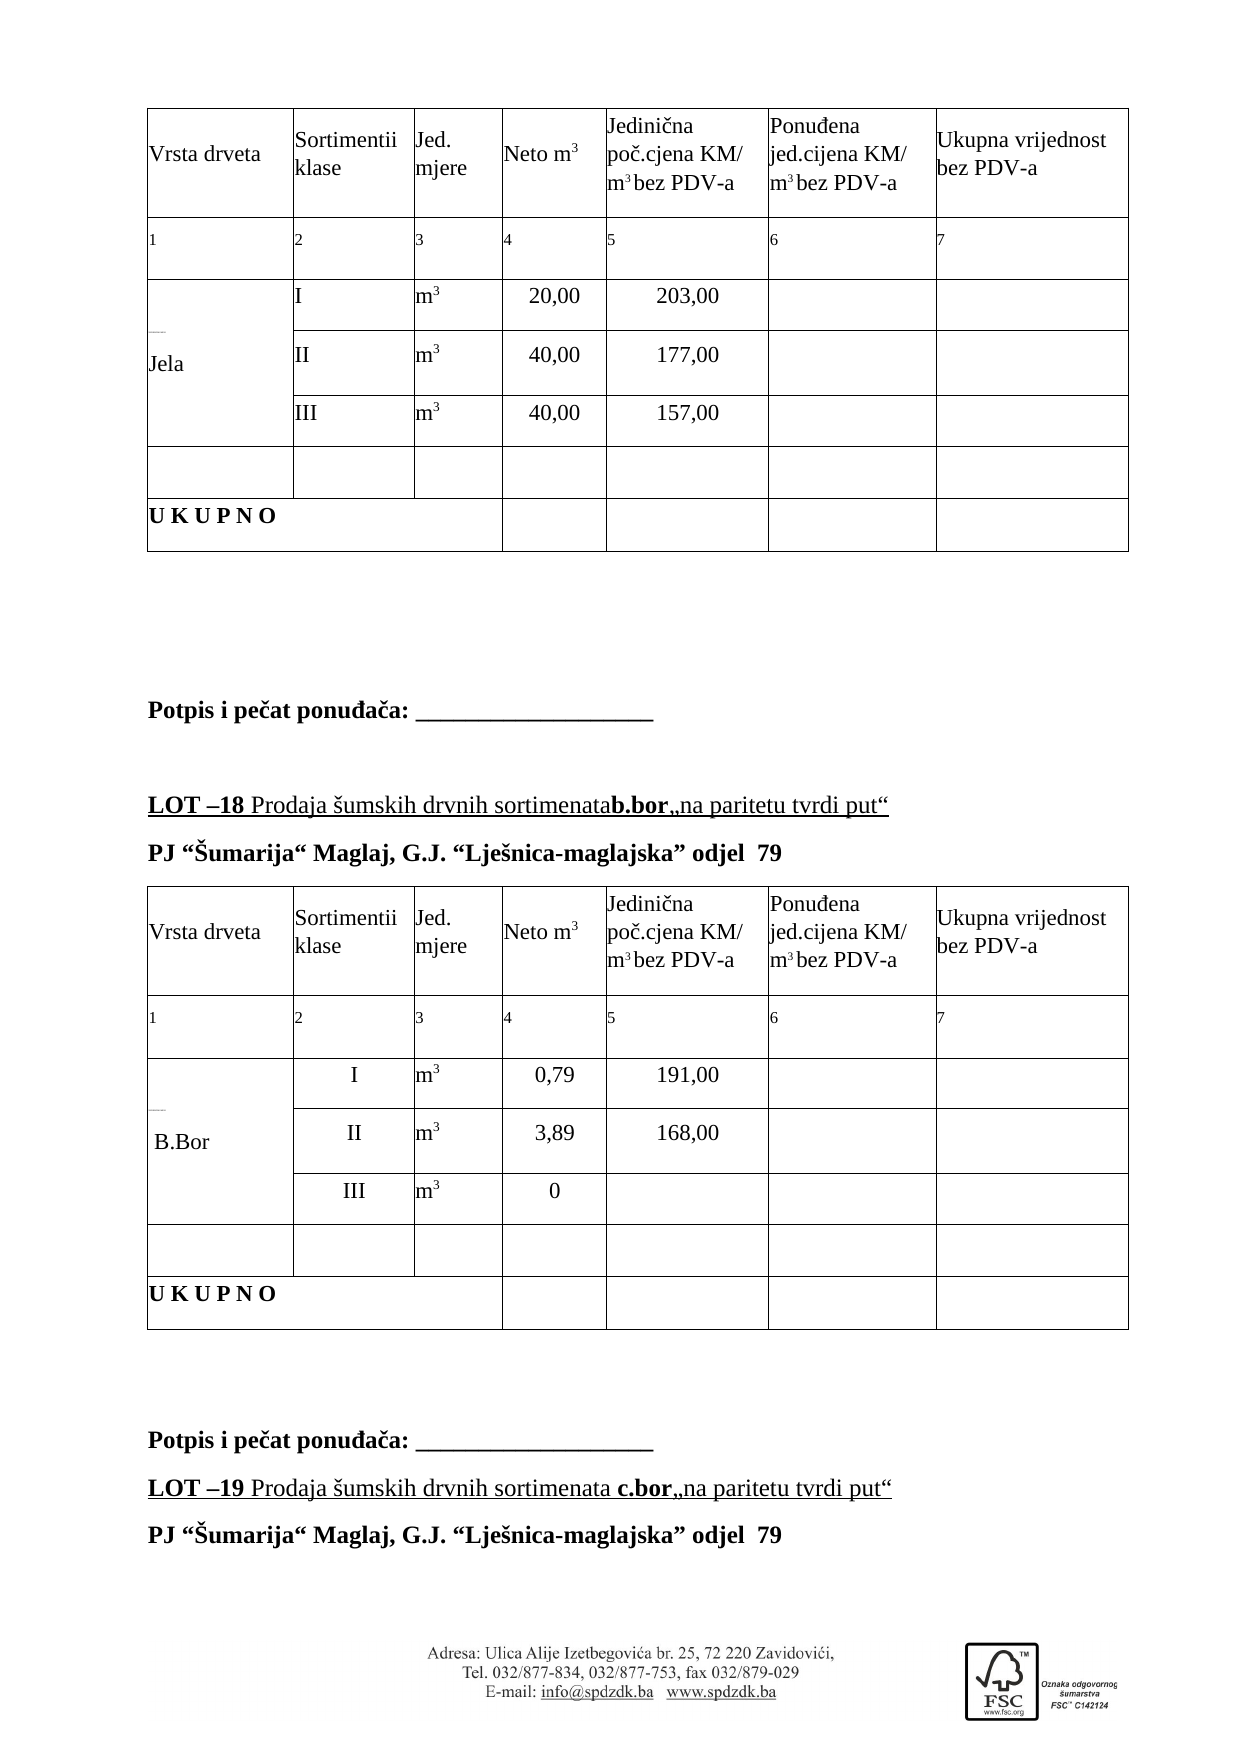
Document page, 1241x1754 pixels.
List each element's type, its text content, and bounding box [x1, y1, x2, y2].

table_cell 5 [607, 218, 768, 279]
table_cell 1 [148, 996, 293, 1057]
table_cell [769, 396, 936, 446]
table_cell [148, 280, 293, 330]
table_header Vrsta drveta [148, 887, 293, 994]
table_cell [503, 499, 606, 551]
table_cell m3 [415, 396, 502, 446]
table_cell 5 [607, 996, 768, 1057]
text LOT –19 Prodaja šumskih drvnih sortimenata c.bor„na paritetu tvrdi put“ [148, 1473, 1092, 1502]
text Potpis i pečat ponuđača: ___________________ [148, 695, 1092, 724]
table_header Ukupna vrijednost bez PDV-a [937, 109, 1128, 217]
table_cell [148, 447, 293, 498]
table_cell [607, 1225, 768, 1276]
text PJ “Šumarija“ Maglaj, G.J. “Lješnica-maglajska” odjel 79 [148, 1521, 1092, 1549]
table_header Ponuđena jed.cijena KM/ m3 bez PDV-a [769, 109, 936, 217]
table_cell [148, 395, 293, 446]
table_cell [937, 396, 1128, 446]
table_cell m3 [415, 1109, 502, 1173]
table_cell [503, 1225, 606, 1276]
table_cell [937, 447, 1128, 498]
table_cell 157,00 [607, 396, 768, 446]
table_cell I [294, 280, 414, 330]
table_cell [769, 1109, 936, 1173]
table_cell [769, 280, 936, 330]
table_cell 203,00 [607, 280, 768, 330]
table_header Sortimentii klase [294, 109, 414, 217]
table_header Neto m3 [503, 887, 606, 994]
table_cell U K U P N O [148, 1277, 502, 1329]
table_cell II [294, 331, 414, 395]
table_cell 6 [769, 996, 936, 1057]
table_cell [769, 499, 936, 551]
table_cell III [294, 1174, 414, 1224]
table_cell [937, 1277, 1128, 1329]
table_cell 3 [415, 996, 502, 1057]
table_cell 7 [937, 996, 1128, 1057]
table_cell m3 [415, 1059, 502, 1108]
table_cell 4 [503, 996, 606, 1057]
table_cell [769, 1174, 936, 1224]
table_header Jedinična poč.cjena KM/ m3 bez PDV-a [607, 887, 768, 994]
table_cell 177,00 [607, 331, 768, 395]
table_cell [148, 1225, 293, 1276]
table_cell [607, 1277, 768, 1329]
table_cell NVBNHGMGMGH Jela [148, 330, 293, 395]
table_cell 191,00 [607, 1059, 768, 1108]
table_cell [937, 331, 1128, 395]
table_cell [148, 1059, 293, 1108]
table_cell [415, 1225, 502, 1276]
table_cell m3 [415, 1174, 502, 1224]
table_header Sortimentii klase [294, 887, 414, 994]
table_cell 6 [769, 218, 936, 279]
table_cell [148, 1173, 293, 1224]
text Potpis i pečat ponuđača: ___________________ [148, 1425, 1092, 1454]
picture [147, 1640, 1118, 1721]
table_cell [294, 447, 414, 498]
table_cell [607, 447, 768, 498]
table_header Ukupna vrijednost bez PDV-a [937, 887, 1128, 994]
table_cell [769, 1059, 936, 1108]
table_cell U K U P N O [148, 499, 502, 551]
table_cell [937, 1109, 1128, 1173]
table_cell [937, 499, 1128, 551]
table_header Neto m3 [503, 109, 606, 217]
table_cell [503, 1277, 606, 1329]
table_cell 2 [294, 996, 414, 1057]
table_cell 3 [415, 218, 502, 279]
table_cell [937, 280, 1128, 330]
table_cell 0 [503, 1174, 606, 1224]
table_cell 40,00 [503, 331, 606, 395]
table_header Vrsta drveta [148, 109, 293, 217]
table_header Jed. mjere [415, 887, 502, 994]
table_cell NVBNHGMGMGH B.Bor [148, 1108, 293, 1173]
table_cell [415, 447, 502, 498]
table_cell [607, 499, 768, 551]
text LOT –18 Prodaja šumskih drvnih sortimenatab.bor„na paritetu tvrdi put“ [148, 790, 1092, 819]
table_cell 7 [937, 218, 1128, 279]
table_header Jed. mjere [415, 109, 502, 217]
table_cell 2 [294, 218, 414, 279]
table_cell [607, 1174, 768, 1224]
table_cell [937, 1059, 1128, 1108]
table_cell 168,00 [607, 1109, 768, 1173]
table_cell 20,00 [503, 280, 606, 330]
table_cell [294, 1225, 414, 1276]
table_cell m3 [415, 331, 502, 395]
table_cell II [294, 1109, 414, 1173]
table_cell [937, 1174, 1128, 1224]
table_cell I [294, 1059, 414, 1108]
table_cell 3,89 [503, 1109, 606, 1173]
table_cell [503, 447, 606, 498]
table_cell [769, 331, 936, 395]
table_cell 0,79 [503, 1059, 606, 1108]
table_cell [937, 1225, 1128, 1276]
table_cell 4 [503, 218, 606, 279]
table_cell III [294, 396, 414, 446]
table_cell 40,00 [503, 396, 606, 446]
table_header Jedinična poč.cjena KM/ m3 bez PDV-a [607, 109, 768, 217]
table_cell m3 [415, 280, 502, 330]
table_cell [769, 447, 936, 498]
table_cell [769, 1277, 936, 1329]
table_cell [769, 1225, 936, 1276]
table_header Ponuđena jed.cijena KM/ m3 bez PDV-a [769, 887, 936, 994]
text PJ “Šumarija“ Maglaj, G.J. “Lješnica-maglajska” odjel 79 [148, 838, 1092, 867]
table_cell 1 [148, 218, 293, 279]
